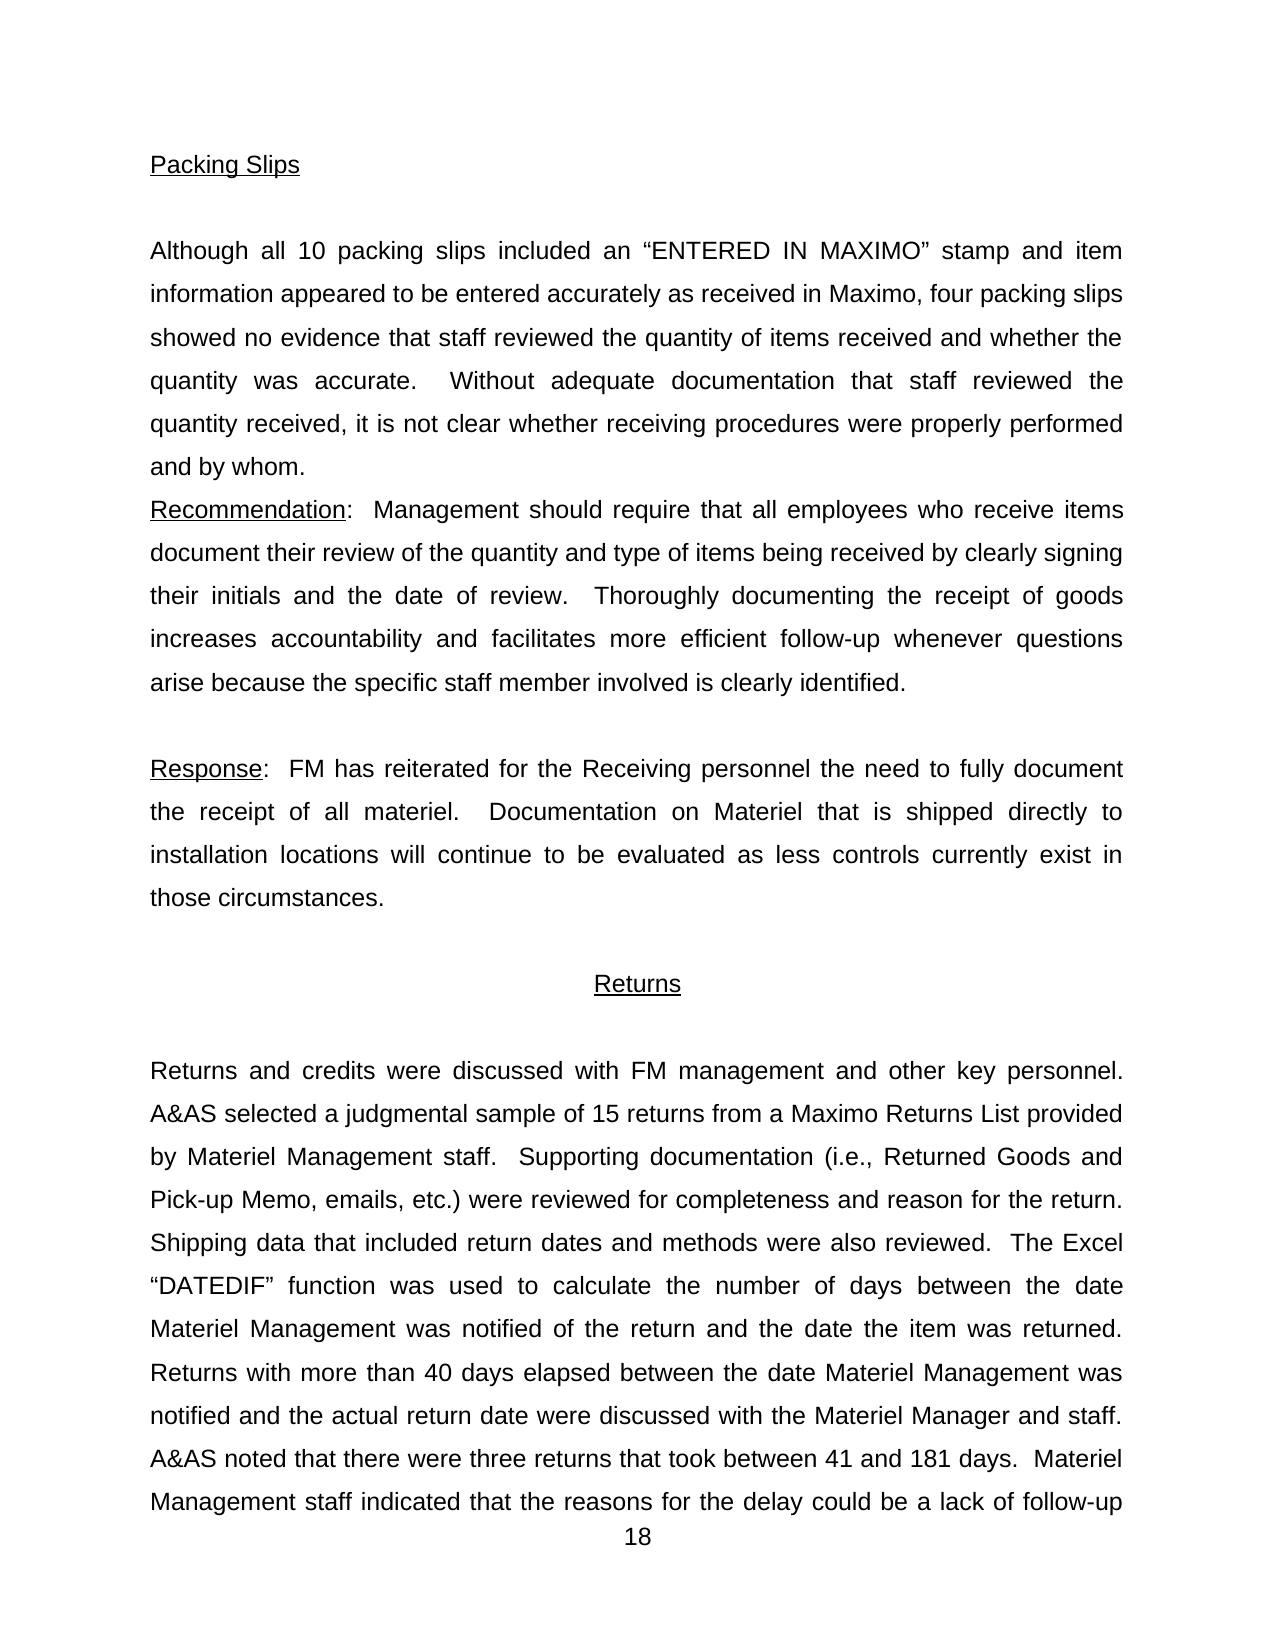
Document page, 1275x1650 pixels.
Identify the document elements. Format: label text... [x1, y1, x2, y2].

text Although all 10 packing slips included an “ENTERED IN MAXIMO” stamp and item information appeared to be entered accurately as received in Maximo, four packing slips showed no evidence that staff reviewed the quantity of items received and whether the quantity was accurate. Without adequate documentation that staff reviewed the quantity received, it is not clear whether receiving procedures were properly performed and by whom. [150, 236, 1125, 481]
text Returns [150, 969, 1125, 998]
text Response: FM has reiterated for the Receiving personnel the need to fully document the receipt of all materiel. Documentation on Materiel that is shipped directly to installation locations will continue to be evaluated as less controls currently exist in those circumstances. [150, 754, 1125, 912]
text Packing Slips [150, 150, 1125, 179]
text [150, 1056, 1125, 1516]
text Recommendation: Management should require that all employees who receive items document their review of the quantity and type of items being received by clearly signing their initials and the date of review. Thoroughly documenting the receipt of goods increases accountability and facilitates more efficient follow-up whenever questions arise because the specific staff member involved is clearly identified. [150, 495, 1125, 696]
